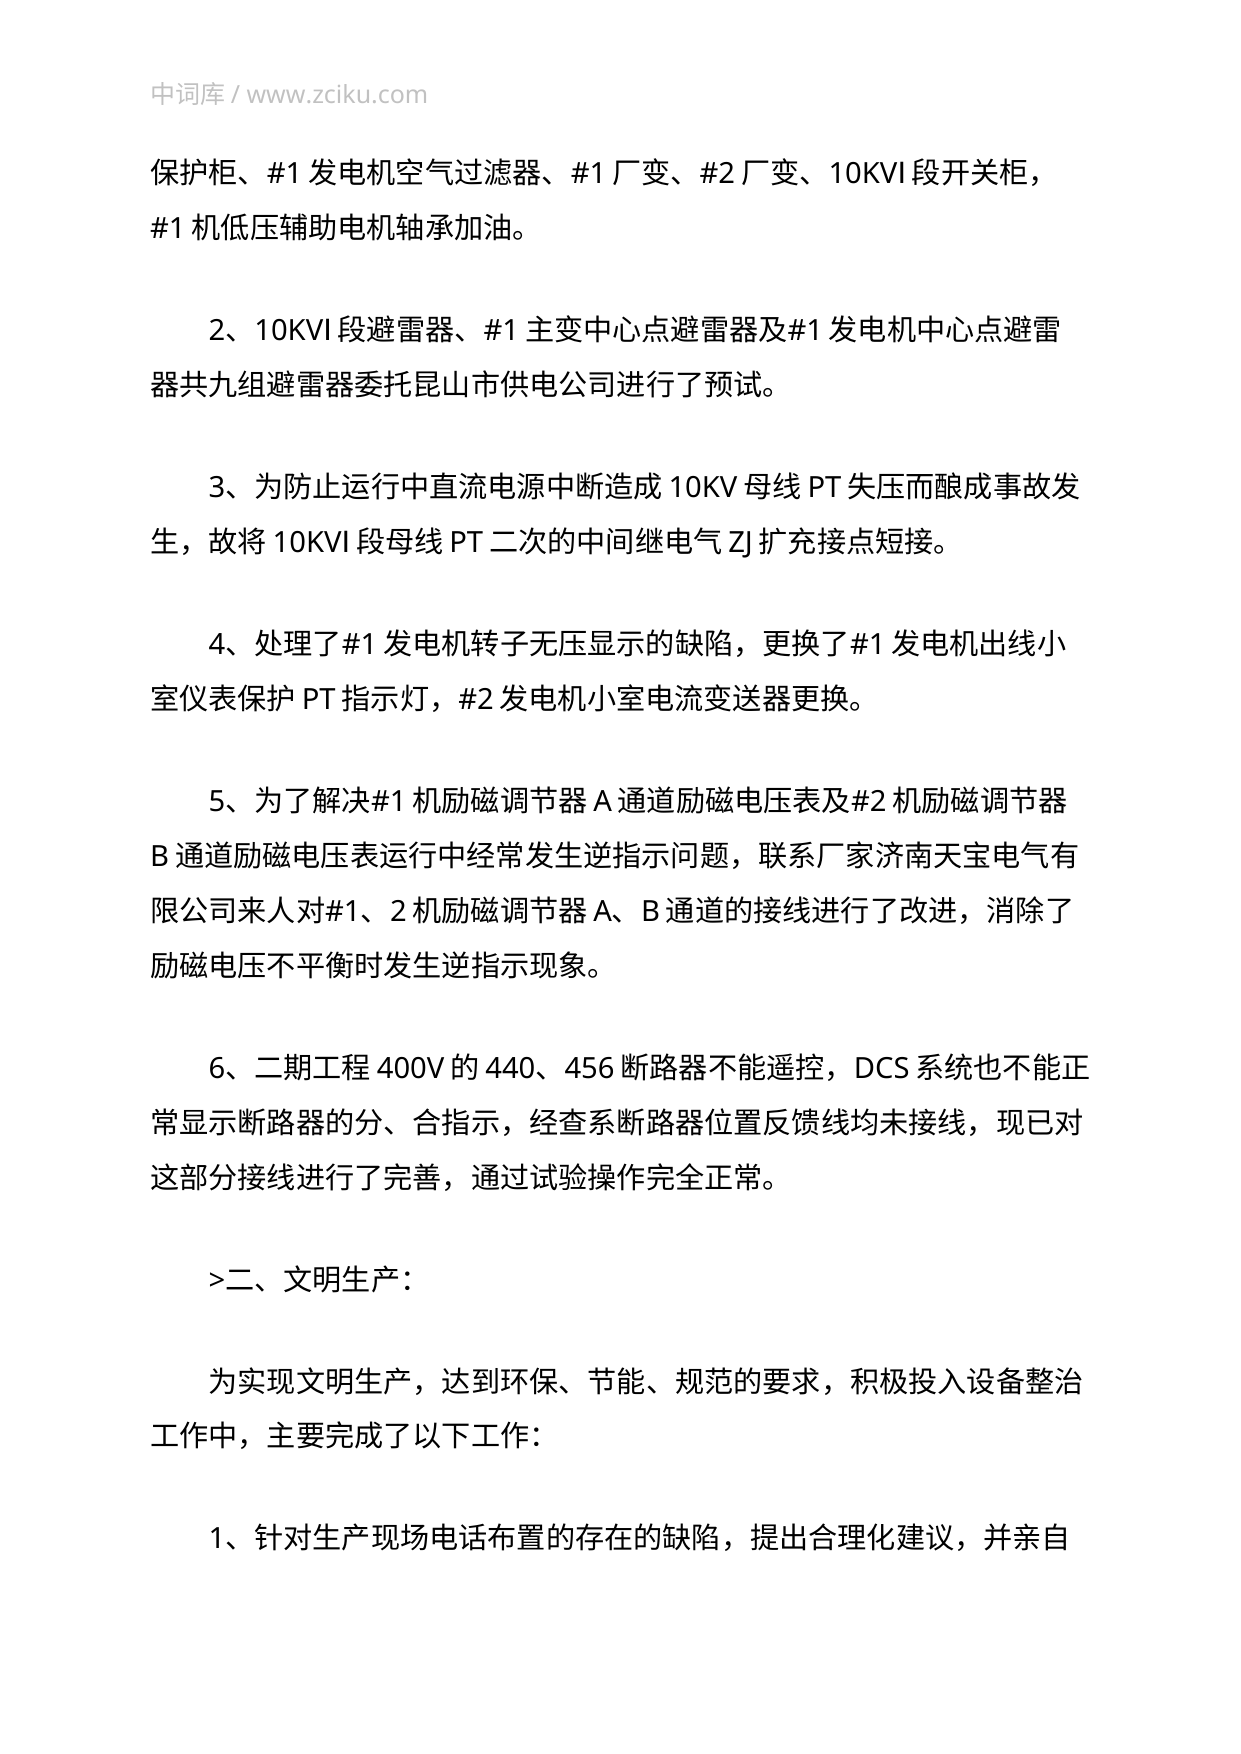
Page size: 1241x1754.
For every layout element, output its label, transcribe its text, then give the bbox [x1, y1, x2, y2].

text 为实现文明生产，达到环保、节能、规范的要求，积极投入设备整治工作中，主要完成了以下工作： [150, 1358, 1090, 1455]
text 5、为了解决#1机励磁调节器A通道励磁电压表及#2机励磁调节器B通道励磁电压表运行中经常发生逆指示问题，联系厂家济南天宝电气有限公司来人对#1、2机励磁调节器A、B通道的接线进行了改进，消除了励磁电压不平衡时发生逆指示现象。 [150, 778, 1090, 985]
text >二、文明生产： [150, 1256, 1090, 1298]
text 2、10KVⅠ段避雷器、#1主变中心点避雷器及#1发电机中心点避雷器共九组避雷器委托昆山市供电公司进行了预试。 [150, 307, 1090, 404]
text 4、处理了#1发电机转子无压显示的缺陷，更换了#1发电机出线小室仪表保护PT指示灯，#2发电机小室电流变送器更换。 [150, 621, 1090, 718]
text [150, 1515, 1090, 1557]
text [150, 150, 1090, 247]
text 3、为防止运行中直流电源中断造成10KV母线PT失压而酿成事故发生，故将10KVⅠ段母线PT二次的中间继电气ZJ扩充接点短接。 [150, 464, 1090, 561]
text 6、二期工程400V的440、456断路器不能遥控，DCS系统也不能正常显示断路器的分、合指示，经查系断路器位置反馈线均未接线，现已对这部分接线进行了完善，通过试验操作完全正常。 [150, 1044, 1090, 1197]
